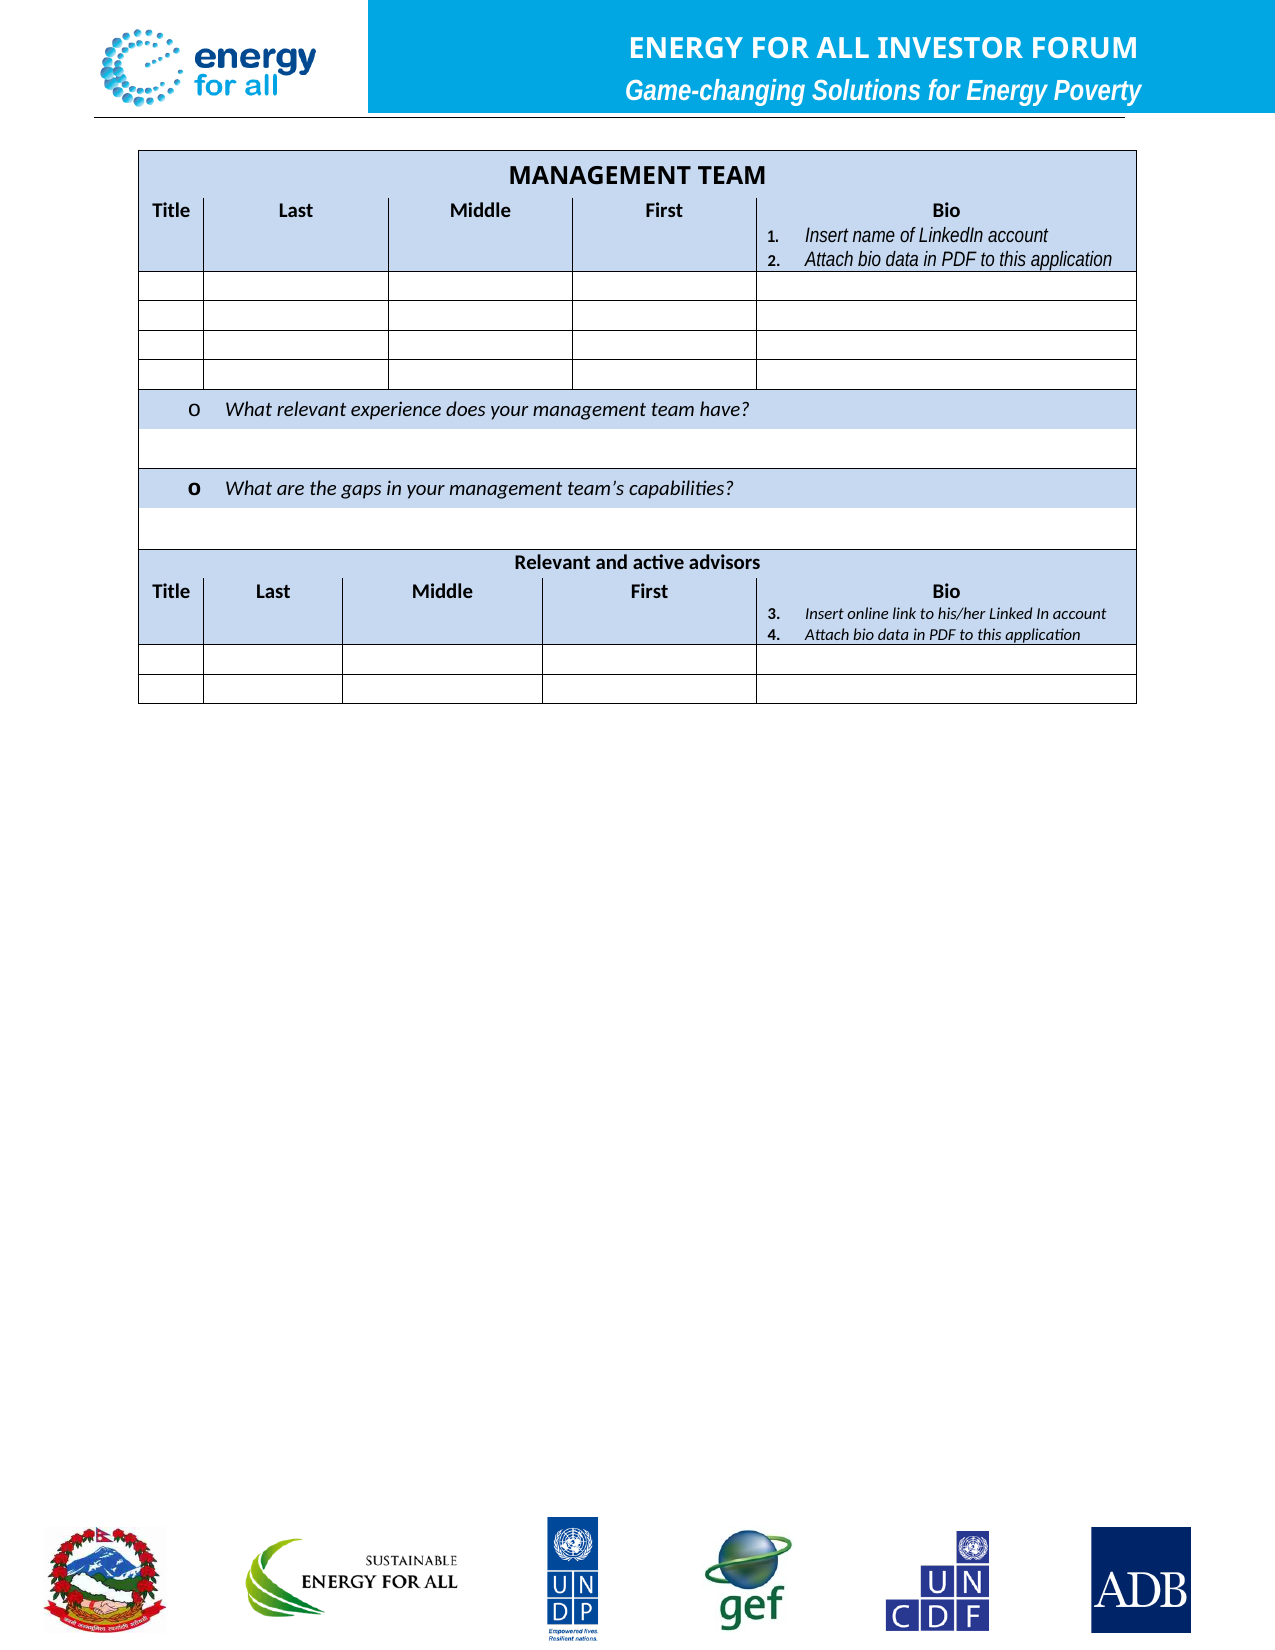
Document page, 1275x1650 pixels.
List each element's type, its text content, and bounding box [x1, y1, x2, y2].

table_cell [389, 331, 572, 359]
table_cell Title [139, 198, 203, 271]
table_cell [139, 272, 203, 300]
table_cell What relevant experience does your management team have? [139, 390, 1136, 429]
table_cell Middle [389, 198, 572, 271]
table_cell [389, 272, 572, 300]
table_cell [204, 645, 342, 673]
table_cell [139, 360, 203, 389]
table_header MANAGEMENT TEAM [139, 151, 1136, 198]
picture [547, 1517, 599, 1643]
picture [1091, 1527, 1191, 1633]
table_cell Last [204, 198, 388, 271]
picture [43, 1527, 167, 1633]
table_cell [139, 331, 203, 359]
table_cell [573, 360, 756, 389]
table_cell [573, 272, 756, 300]
table_cell [757, 360, 1136, 389]
table_cell [343, 645, 542, 673]
table_cell Last [204, 578, 342, 644]
picture [885, 1531, 989, 1631]
table_cell [204, 272, 388, 300]
table_cell [757, 272, 1136, 300]
table_cell [757, 331, 1136, 359]
table_cell [204, 675, 342, 703]
table_cell [343, 675, 542, 703]
table_cell [543, 675, 756, 703]
table_cell [543, 645, 756, 673]
picture [93, 8, 330, 117]
table_cell [204, 331, 388, 359]
table_cell Title [139, 578, 203, 644]
table_cell [204, 301, 388, 330]
table_cell [757, 645, 1136, 673]
table_cell [757, 301, 1136, 330]
table_cell First [573, 198, 756, 271]
table_cell Relevant and active advisors [139, 550, 1136, 578]
table_cell Bio Insert online link to his/her Linked In account Attach bio data in PDF to this application [757, 578, 1136, 644]
table_cell [139, 301, 203, 330]
table_cell [139, 508, 1136, 548]
table_cell First [543, 578, 756, 644]
table_cell [139, 675, 203, 703]
table_cell [389, 301, 572, 330]
table_cell [204, 360, 388, 389]
table_cell [139, 430, 1136, 467]
table_cell [139, 645, 203, 673]
picture [702, 1527, 794, 1633]
table_cell [389, 360, 572, 389]
table_cell [573, 331, 756, 359]
table_cell [573, 301, 756, 330]
table_cell What are the gaps in your management team’s capabilities? [139, 469, 1136, 508]
table_cell Middle [343, 578, 542, 644]
table_cell [757, 675, 1136, 703]
table_cell Bio Insert name of LinkedIn account Attach bio data in PDF to this application [757, 198, 1136, 271]
picture [233, 1531, 472, 1631]
